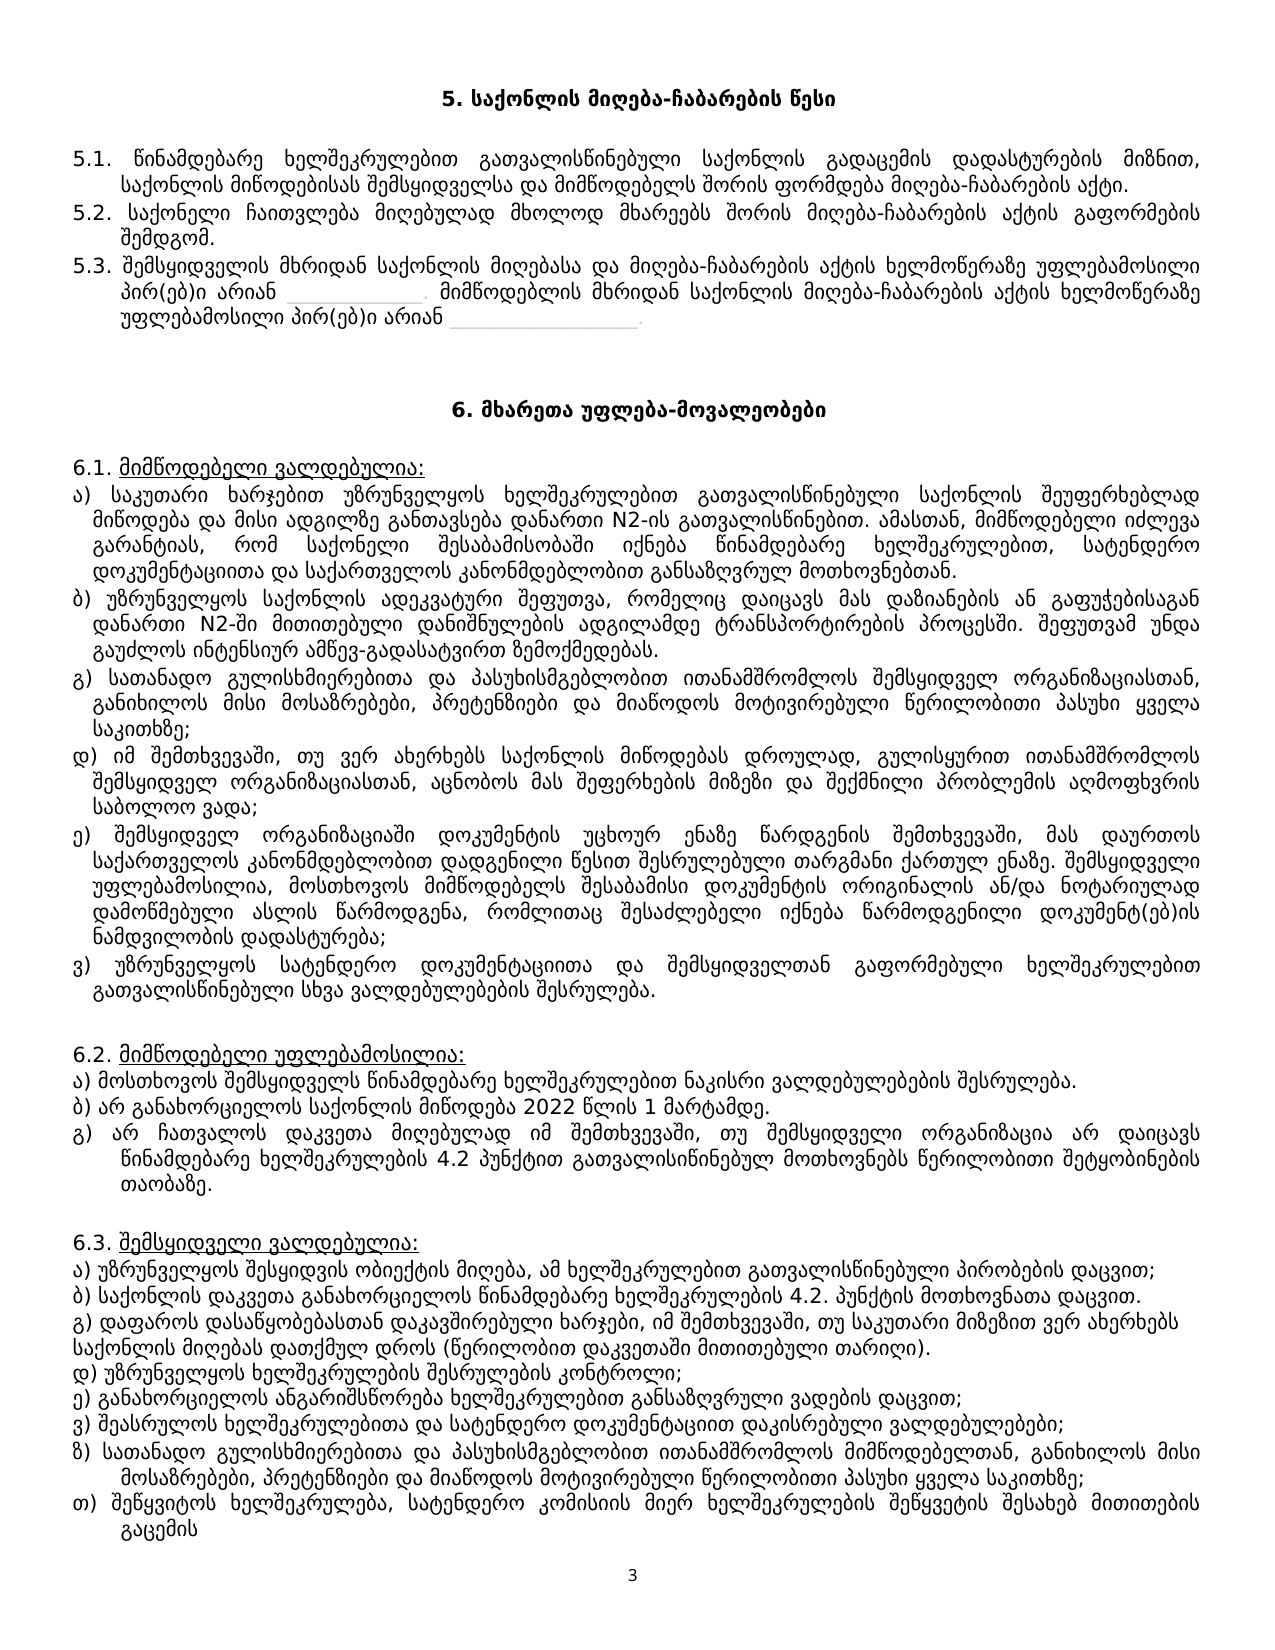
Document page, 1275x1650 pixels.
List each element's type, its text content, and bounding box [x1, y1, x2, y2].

text გ) დაფაროს დასაწყობებასთან დაკავშირებული ხარჯები, იმ შემთხვევაში, თუ საკუთარი მიზეზით ვერ ახერხებს [72, 1310, 1201, 1334]
text დ) უზრუნველყოს ხელშეკრულების შესრულების კონტროლი; [72, 1361, 935, 1385]
text გ) სათანადო გულისხმიერებითა და პასუხისმგებლობით ითანამშრომლოს შემსყიდველ ორგანიზაციასთან, განიხილოს მისი მოსაზრებები, პრეტენზიები და მიაწოდოს მოტივირებული წერილობითი პასუხი ყველა საკითხზე; [72, 666, 1201, 741]
text 5.1. წინამდებარე ხელშეკრულებით გათვალისწინებული საქონლის გადაცემის დადასტურების მიზნით, საქონლის მიწოდებისას შემსყიდველსა და მიმწოდებელს შორის ფორმდება მიღება-ჩაბარების აქტი. [72, 147, 1201, 197]
text ა) საკუთარი ხარჯებით უზრუნველყოს ხელშეკრულებით გათვალისწინებული საქონლის შეუფერხებლად მიწოდება და მისი ადგილზე განთავსება დანართი N2-ის გათვალისწინებით. ამასთან, მიმწოდებელი იძლევა გარანტიას, რომ საქონელი შესაბამისობაში იქნება წინამდებარე ხელშეკრულებით, სატენდერო დოკუმენტაციითა და საქართველოს კანონმდებლობით განსაზღვრულ მოთხოვნებთან. [72, 483, 1201, 583]
text ბ) საქონლის დაკვეთა განახორციელოს წინამდებარე ხელშეკრულების 4.2. პუნქტის მოთხოვნათა დაცვით. [72, 1284, 1201, 1308]
text ბ) არ განახორციელოს საქონლის მიწოდება 2022 წლის 1 მარტამდე. [72, 1095, 1201, 1119]
text ე) განახორციელოს ანგარიშსწორება ხელშეკრულებით განსაზღვრული ვადების დაცვით; [72, 1386, 1201, 1411]
text დ) იმ შემთხვევაში, თუ ვერ ახერხებს საქონლის მიწოდებას დროულად, გულისყურით ითანამშრომლოს შემსყიდველ ორგანიზაციასთან, აცნობოს მას შეფერხების მიზეზი და შექმნილი პრობლემის აღმოფხვრის საბოლოო ვადა; [72, 744, 1201, 820]
text 6.2. მიმწოდებელი უფლებამოსილია: [72, 1042, 1205, 1067]
text გ) არ ჩათვალოს დაკვეთა მიღებულად იმ შემთხვევაში, თუ შემსყიდველი ორგანიზაცია არ დაიცავს წინამდებარე ხელშეკრულების 4.2 პუნქტით გათვალისიწინებულ მოთხოვნებს წერილობითი შეტყობინების თაობაზე. [72, 1121, 1201, 1196]
text თ) შეწყვიტოს ხელშეკრულება, სატენდერო კომისიის მიერ ხელშეკრულების შეწყვეტის შესახებ მითითების გაცემის [72, 1491, 1201, 1541]
text 5.3. შემსყიდველის მხრიდან საქონლის მიღებასა და მიღება-ჩაბარების აქტის ხელმოწერაზე უფლებამოსილი პირ(ებ)ი არიან _____________. მიმწოდებლის მხრიდან საქონლის მიღება-ჩაბარების აქტის ხელმოწერაზე უფლებამოსილი პირ(ებ)ი არიან __________________. [72, 254, 1201, 329]
text ვ) უზრუნველყოს სატენდერო დოკუმენტაციითა და შემსყიდველთან გაფორმებული ხელშეკრულებით გათვალისწინებული სხვა ვალდებულებების შესრულება. [72, 953, 1201, 1003]
text ა) მოსთხოვოს შემსყიდველს წინამდებარე ხელშეკრულებით ნაკისრი ვალდებულებების შესრულება. [72, 1069, 1201, 1094]
text ზ) სათანადო გულისხმიერებითა და პასუხისმგებლობით ითანამშრომლოს მიმწოდებელთან, განიხილოს მისი მოსაზრებები, პრეტენზიები და მიაწოდოს მოტივირებული წერილობითი პასუხი ყველა საკითხზე; [72, 1440, 1201, 1490]
text 5.2. საქონელი ჩაითვლება მიღებულად მხოლოდ მხარეებს შორის მიღება-ჩაბარების აქტის გაფორმების შემდგომ. [72, 201, 1201, 251]
text საქონლის მიღებას დათქმულ დროს (წერილობით დაკვეთაში მითითებული თარიღი). [72, 1336, 935, 1360]
text ა) უზრუნველყოს შესყიდვის ობიექტის მიღება, ამ ხელშეკრულებით გათვალისწინებული პირობების დაცვით; [72, 1258, 1201, 1282]
text ბ) უზრუნველყოს საქონლის ადეკვატური შეფუთვა, რომელიც დაიცავს მას დაზიანების ან გაფუჭებისაგან დანართი N2-ში მითითებული დანიშნულების ადგილამდე ტრანსპორტირების პროცესში. შეფუთვამ უნდა გაუძლოს ინტენსიურ ამწევ-გადასატვირთ ზემოქმედებას. [72, 587, 1201, 662]
text 6.1. მიმწოდებელი ვალდებულია: [72, 455, 1205, 481]
text 5. საქონლის მიღება-ჩაბარების წესი [72, 87, 1205, 111]
text ვ) შეასრულოს ხელშეკრულებითა და სატენდერო დოკუმენტაციით დაკისრებული ვალდებულებები; [72, 1412, 1201, 1437]
text ე) შემსყიდველ ორგანიზაციაში დოკუმენტის უცხოურ ენაზე წარდგენის შემთხვევაში, მას დაურთოს საქართველოს კანონმდებლობით დადგენილი წესით შესრულებული თარგმანი ქართულ ენაზე. შემსყიდველი უფლებამოსილია, მოსთხოვოს მიმწოდებელს შესაბამისი დოკუმენტის ორიგინალის ან/და ნოტარიულად დამოწმებული ასლის წარმოდგენა, რომლითაც შესაძლებელი იქნება წარმოდგენილი დოკუმენტ(ებ)ის ნამდვილობის დადასტურება; [72, 823, 1201, 949]
text 6. მხარეთა უფლება-მოვალეობები [72, 398, 1205, 422]
text 6.3. შემსყიდველი ვალდებულია: [72, 1230, 1205, 1256]
